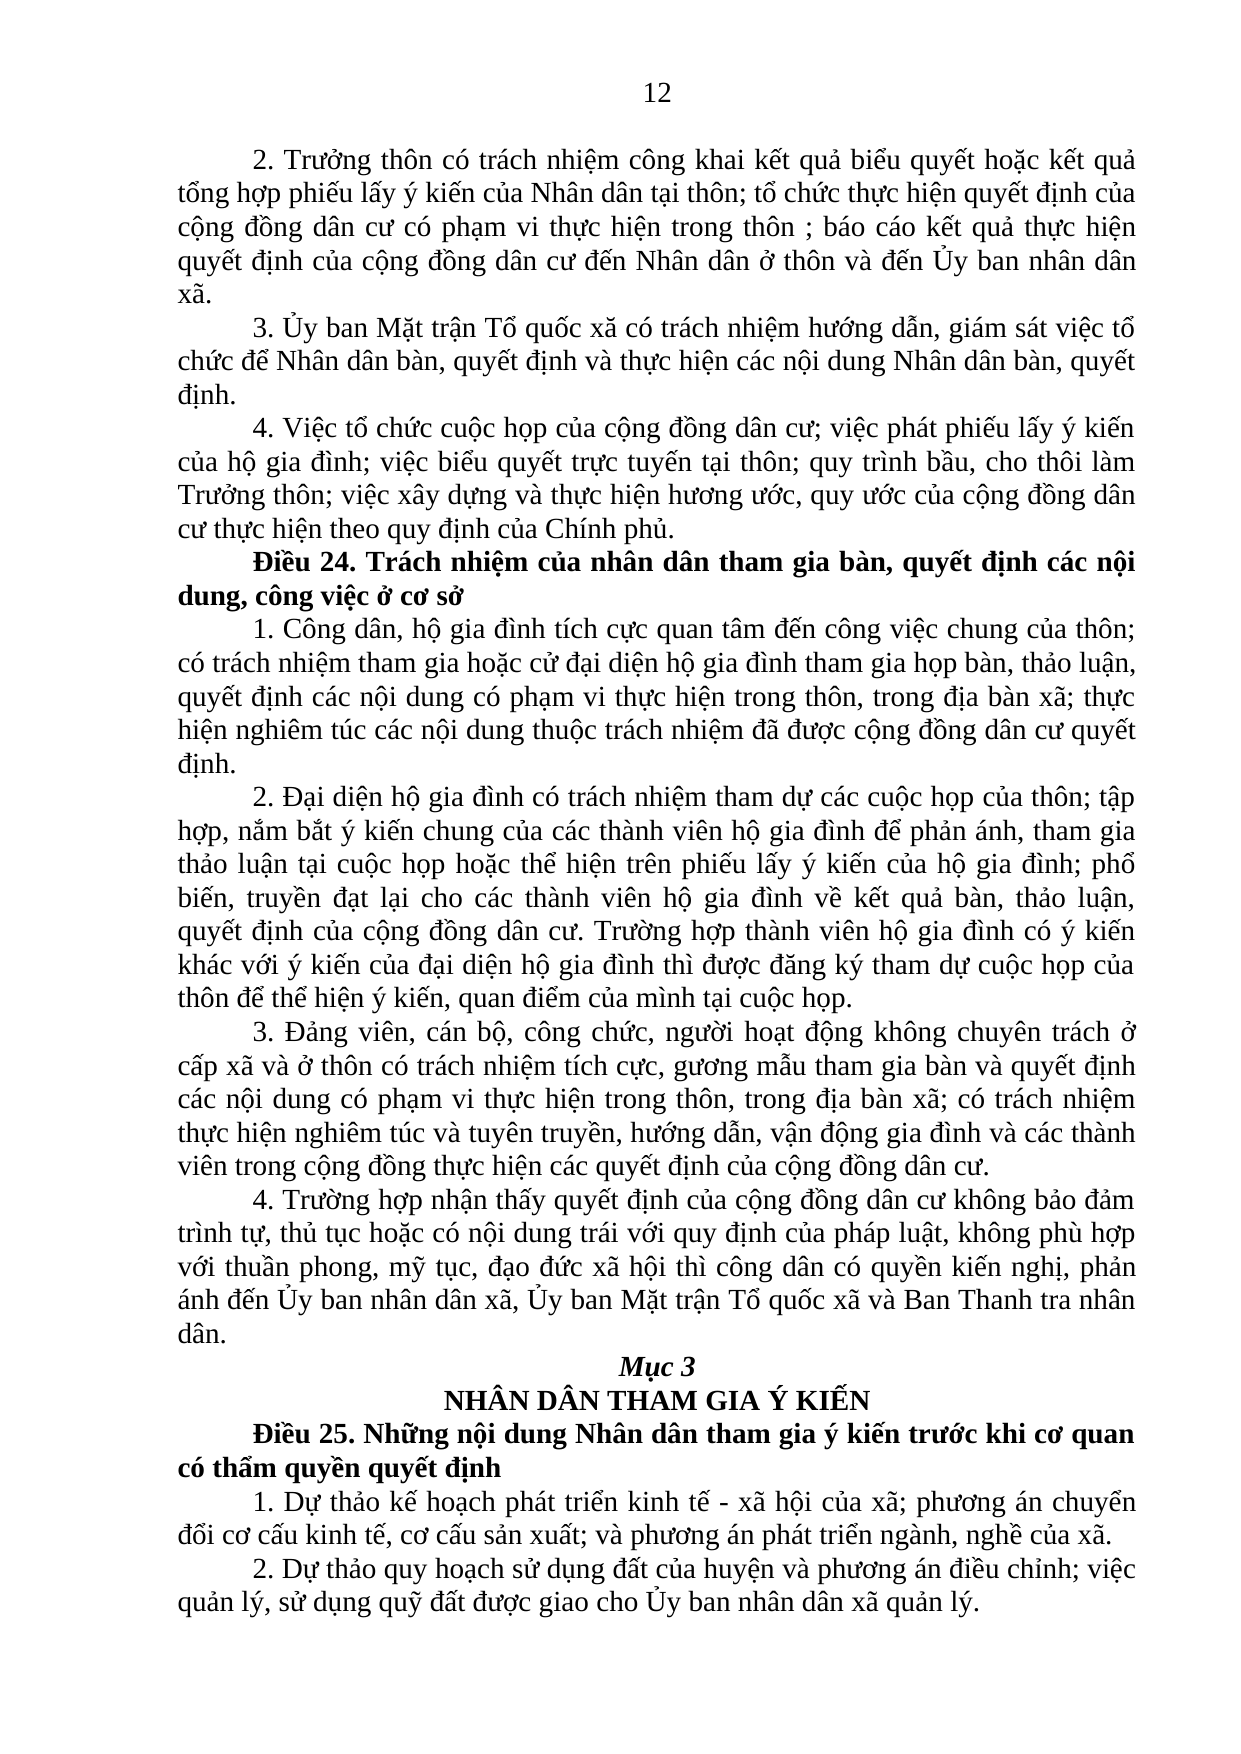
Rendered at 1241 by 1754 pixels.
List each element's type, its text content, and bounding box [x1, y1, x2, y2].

text 1. Công dân, hộ gia đình tích cực quan tâm đến công việc chung của thôn; có trách nhiệm tham gia hoặc cử đại diện hộ gia đình tham gia họp bàn, thảo luận, quyết định các nội dung có phạm vi thực hiện trong thôn, trong địa bàn xã; thực hiện nghiêm túc các nội dung thuộc trách nhiệm đã được cộng đồng dân cư quyết định. [177, 612, 1137, 779]
text 3. Ủy ban Mặt trận Tổ quốc xă có trách nhiệm hướng dẫn, giám sát việc tổ chức để Nhân dân bàn, quyết định và thực hiện các nội dung Nhân dân bàn, quyết định. [177, 310, 1137, 410]
text 2. Trưởng thôn có trách nhiệm công khai kết quả biểu quyết hoặc kết quả tổng hợp phiếu lấy ý kiến của Nhân dân tại thôn; tổ chức thực hiện quyết định của cộng đồng dân cư có phạm vi thực hiện trong thôn ; báo cáo kết quả thực hiện quyết định của cộng đồng dân cư đến Nhân dân ở thôn và đến Ủy ban nhân dân xã. [177, 142, 1137, 310]
text 3. Đảng viên, cán bộ, công chức, người hoạt động không chuyên trách ở cấp xã và ở thôn có trách nhiệm tích cực, gương mẫu tham gia bàn và quyết định các nội dung có phạm vi thực hiện trong thôn, trong địa bàn xã; có trách nhiệm thực hiện nghiêm túc và tuyên truyền, hướng dẫn, vận động gia đình và các thành viên trong cộng đồng thực hiện các quyết định của cộng đồng dân cư. [177, 1014, 1137, 1182]
text 2. Dự thảo quy hoạch sử dụng đất của huyện và phương án điều chỉnh; việc quản lý, sử dụng quỹ đất được giao cho Ủy ban nhân dân xã quản lý. [177, 1551, 1137, 1618]
text Điều 24. Trách nhiệm của nhân dân tham gia bàn, quyết định các nội dung, công việc ở cơ sở [177, 544, 1137, 612]
text Mục 3 [177, 1349, 1137, 1383]
text NHÂN DÂN THAM GIA Ý KIẾN [177, 1383, 1137, 1417]
text 4. Việc tổ chức cuộc họp của cộng đồng dân cư; việc phát phiếu lấy ý kiến của hộ gia đình; việc biểu quyết trực tuyến tại thôn; quy trình bầu, cho thôi làm Trưởng thôn; việc xây dựng và thực hiện hương ước, quy ước của cộng đồng dân cư thực hiện theo quy định của Chính phủ. [177, 410, 1137, 544]
text 4. Trường hợp nhận thấy quyết định của cộng đồng dân cư không bảo đảm trình tự, thủ tục hoặc có nội dung trái với quy định của pháp luật, không phù hợp với thuần phong, mỹ tục, đạo đức xã hội thì công dân có quyền kiến nghị, phản ánh đến Ủy ban nhân dân xã, Ủy ban Mặt trận Tổ quốc xã và Ban Thanh tra nhân dân. [177, 1182, 1137, 1349]
text 2. Đại diện hộ gia đình có trách nhiệm tham dự các cuộc họp của thôn; tập hợp, nắm bắt ý kiến chung của các thành viên hộ gia đình để phản ánh, tham gia thảo luận tại cuộc họp hoặc thể hiện trên phiếu lấy ý kiến của hộ gia đình; phổ biến, truyền đạt lại cho các thành viên hộ gia đình về kết quả bàn, thảo luận, quyết định của cộng đồng dân cư. Trường hợp thành viên hộ gia đình có ý kiến khác với ý kiến của đại diện hộ gia đình thì được đăng ký tham dự cuộc họp của thôn để thể hiện ý kiến, quan điểm của mình tại cuộc họp. [177, 779, 1137, 1014]
text 1. Dự thảo kế hoạch phát triển kinh tế - xã hội của xã; phương án chuyển đổi cơ cấu kinh tế, cơ cấu sản xuất; và phương án phát triển ngành, nghề của xã. [177, 1484, 1137, 1551]
text Điều 25. Những nội dung Nhân dân tham gia ý kiến trước khi cơ quan có thẩm quyền quyết định [177, 1417, 1137, 1484]
